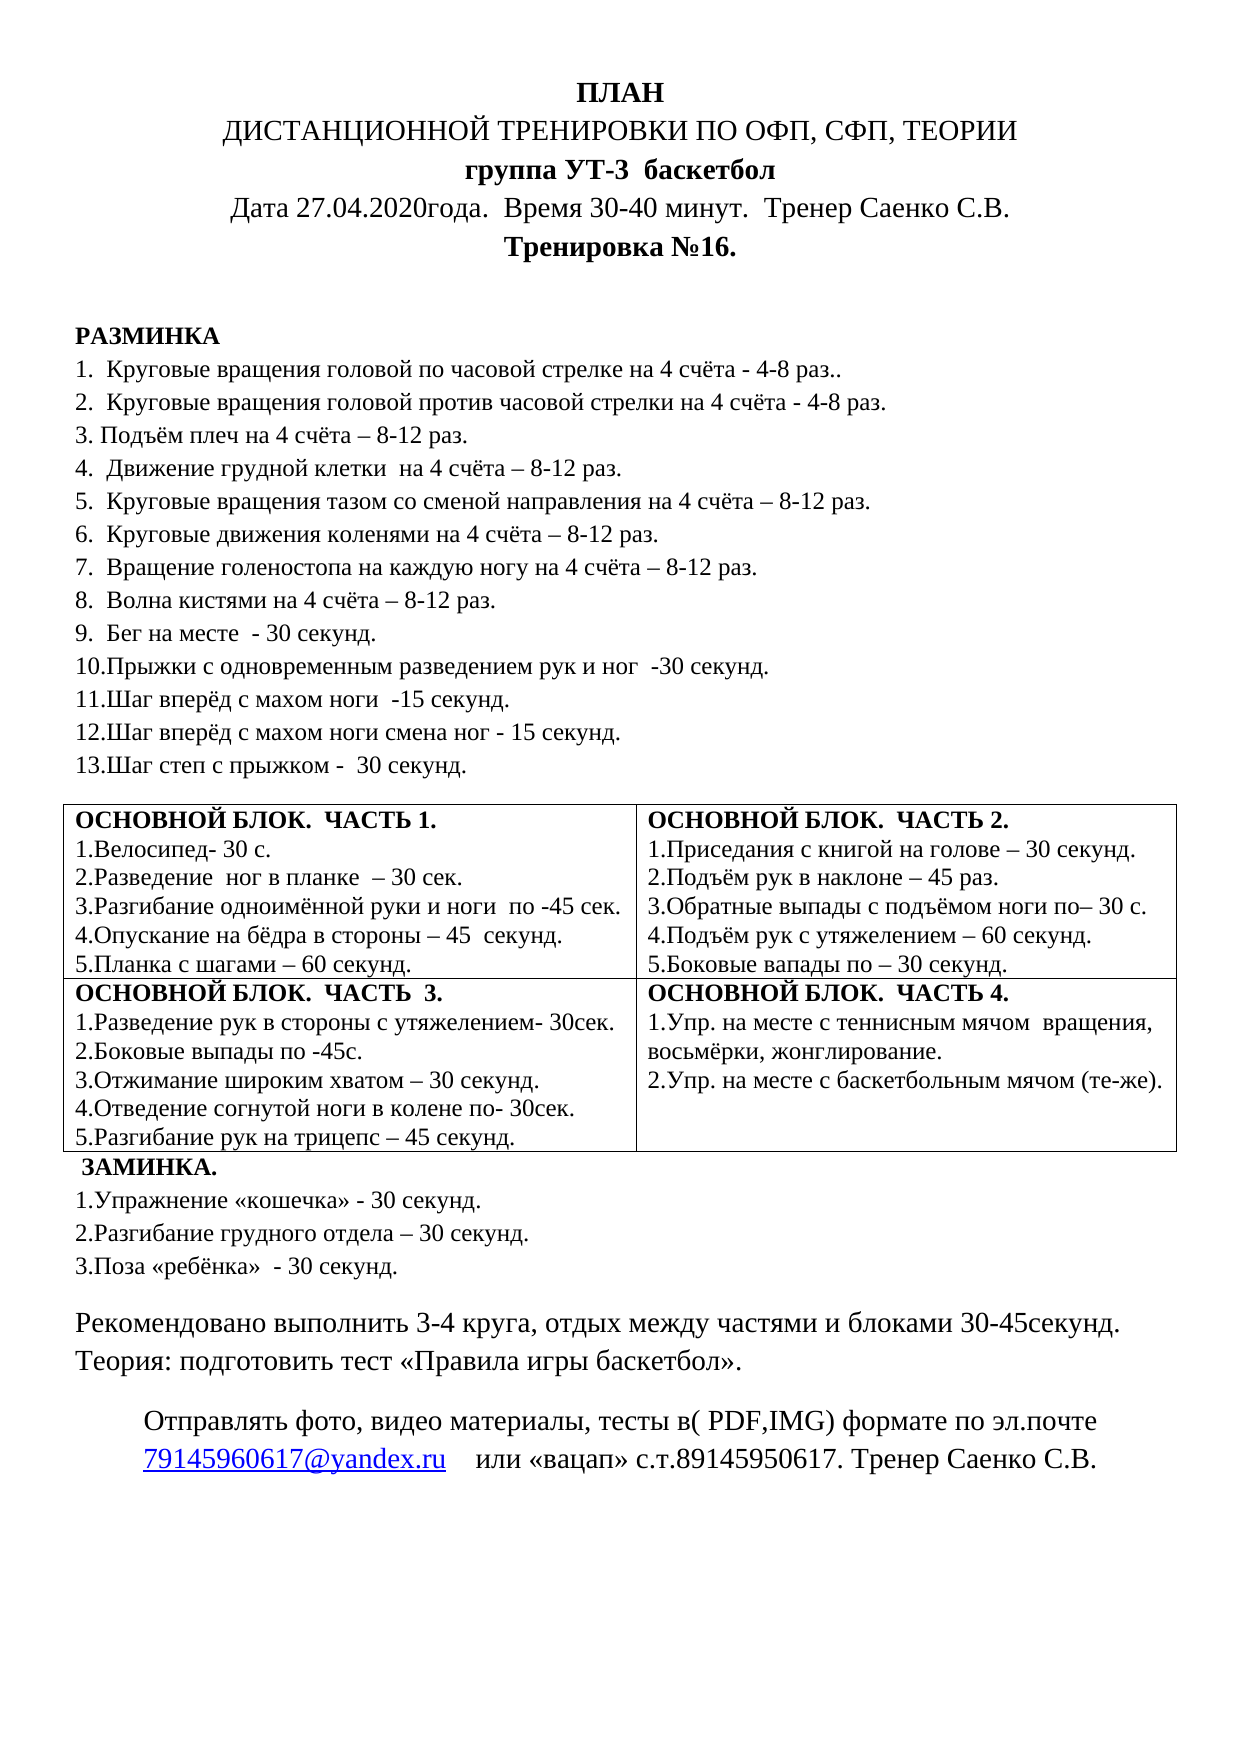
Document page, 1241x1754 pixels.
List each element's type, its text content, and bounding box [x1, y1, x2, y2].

text РАЗМИНКА 1. Круговые вращения головой по часовой стрелке на 4 счёта - 4-8 раз.. 2. Круговые вращения головой против часовой стрелки на 4 счёта - 4-8 раз. 3. Подъём плеч на 4 счёта – 8-12 раз. 4. Движение грудной клетки на 4 счёта – 8-12 раз. 5. Круговые вращения тазом со сменой направления на 4 счёта – 8-12 раз. 6. Круговые движения коленями на 4 счёта – 8-12 раз. 7. Вращение голеностопа на каждую ногу на 4 счёта – 8-12 раз. 8. Волна кистями на 4 счёта – 8-12 раз. 9. Бег на месте - 30 секунд. 10.Прыжки с одновременным разведением рук и ног -30 секунд. 11.Шаг вперёд с махом ноги -15 секунд. 12.Шаг вперёд с махом ноги смена ног - 15 секунд. 13.Шаг степ с прыжком - 30 секунд. [75, 288, 1165, 779]
text ПЛАН ДИСТАНЦИОННОЙ ТРЕНИРОВКИ ПО ОФП, СФП, ТЕОРИИ группа УТ-3 баскетбол Дата 27.04.2020года. Время 30-40 минут. Тренер Саенко С.В. Тренировка №16. [75, 75, 1165, 263]
table_cell ОСНОВНОЙ БЛОК. ЧАСТЬ 3. 1.Разведение рук в стороны с утяжелением- 30сек. 2.Боковые выпады по -45с. 3.Отжимание широким хватом – 30 секунд. 4.Отведение согнутой ноги в колене по- 30сек. 5.Разгибание рук на трицепс – 45 секунд. [64, 979, 636, 1151]
table_header ОСНОВНОЙ БЛОК. ЧАСТЬ 1. 1.Велосипед- 30 с. 2.Разведение ног в планке – 30 сек. 3.Разгибание одноимённой руки и ноги по -45 сек. 4.Опускание на бёдра в стороны – 45 секунд. 5.Планка с шагами – 60 секунд. [64, 805, 636, 977]
table_cell ОСНОВНОЙ БЛОК. ЧАСТЬ 4. 1.Упр. на месте с теннисным мячом вращения, восьмёрки, жонглирование. 2.Упр. на месте с баскетбольным мячом (те-же). [637, 979, 1176, 1151]
table_header ОСНОВНОЙ БЛОК. ЧАСТЬ 2. 1.Приседания с книгой на голове – 30 секунд. 2.Подъём рук в наклоне – 45 раз. 3.Обратные выпады с подъёмом ноги по– 30 с. 4.Подъём рук с утяжелением – 60 секунд. 5.Боковые вапады по – 30 секунд. [637, 805, 1176, 977]
text ЗАМИНКА. 1.Упражнение «кошечка» - 30 секунд. 2.Разгибание грудного отдела – 30 секунд. 3.Поза «ребёнка» - 30 секунд. [75, 1152, 1165, 1280]
text Рекомендовано выполнить 3-4 круга, отдых между частями и блоками 30-45секунд. Теория: подготовить тест «Правила игры баскетбол». [75, 1305, 1165, 1377]
text Отправлять фото, видео материалы, тесты в( PDF,IMG) формате по эл.почте 79145960617@yandex.ru или «вацап» с.т.89145950617. Тренер Саенко С.В. [75, 1403, 1165, 1475]
